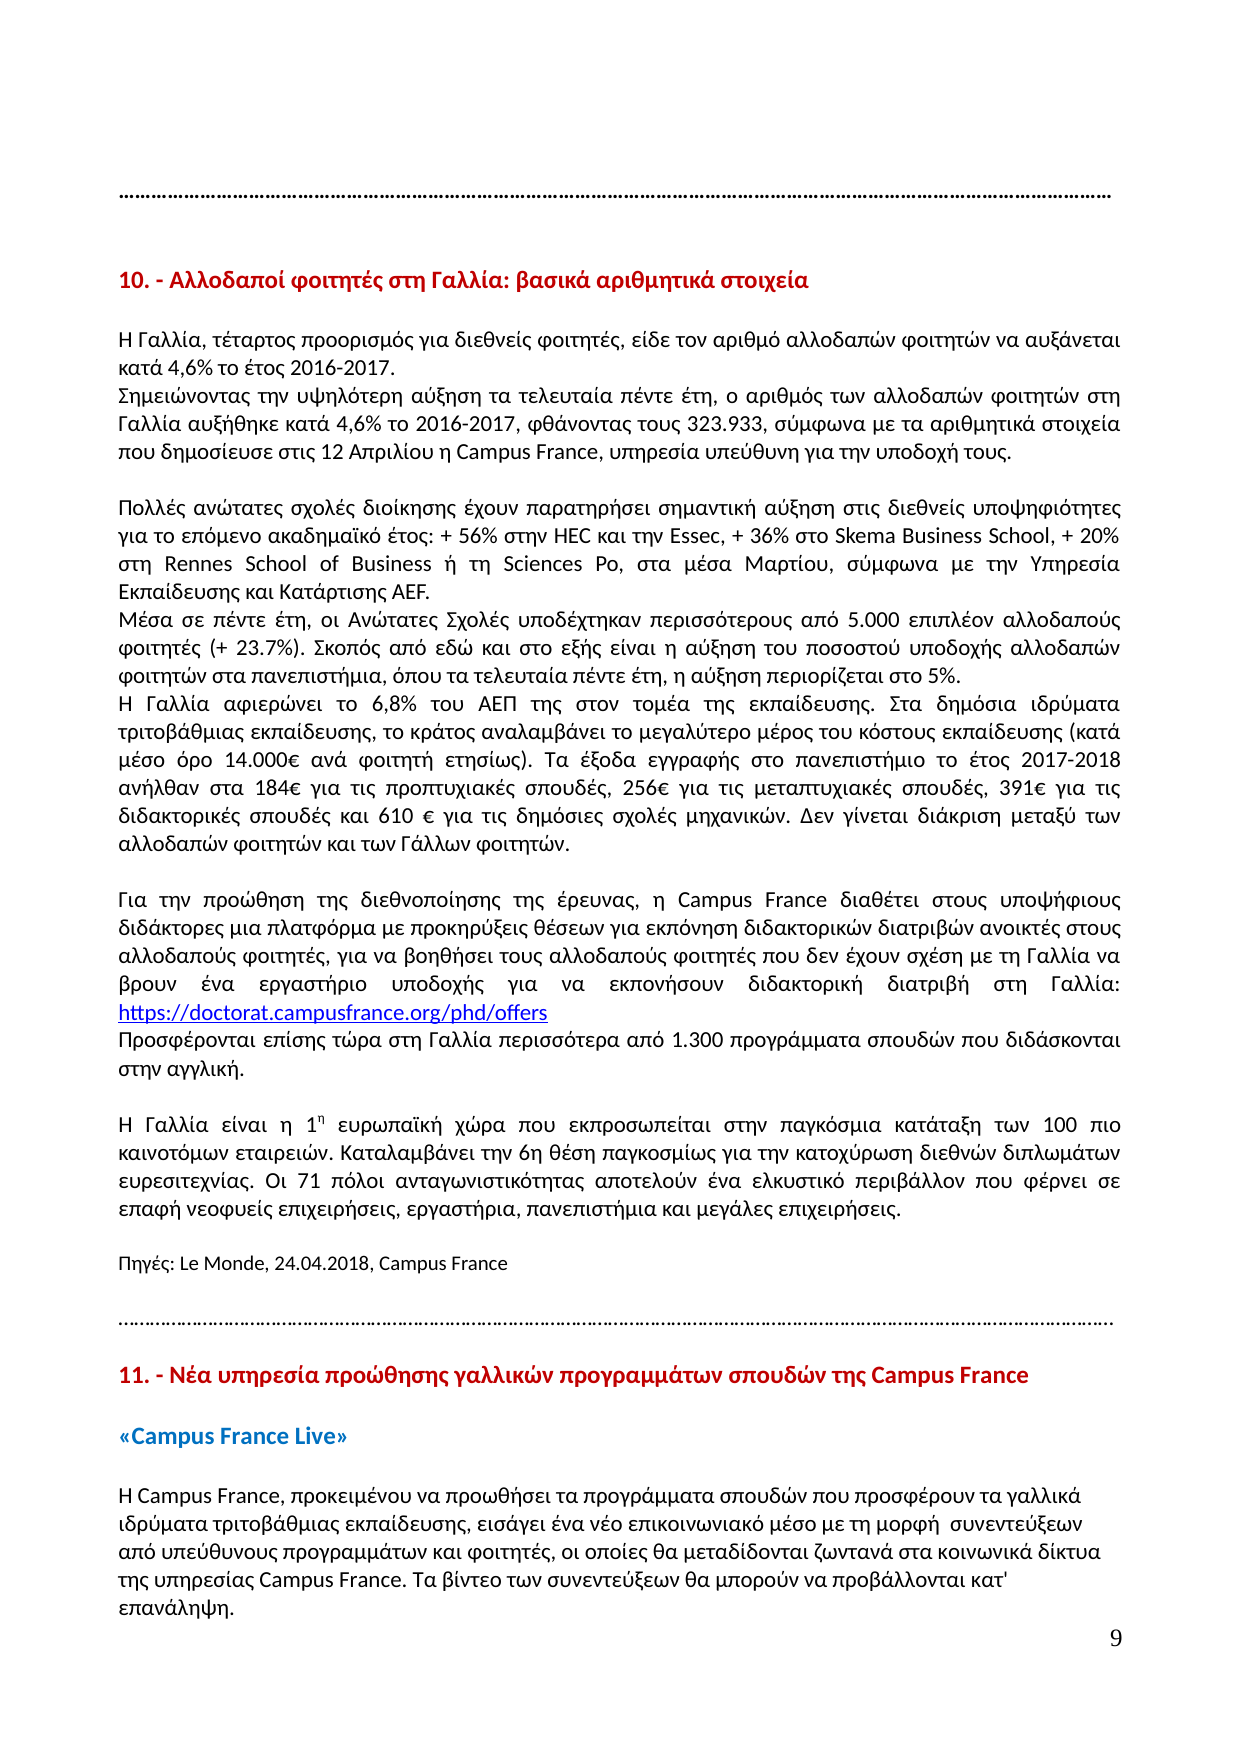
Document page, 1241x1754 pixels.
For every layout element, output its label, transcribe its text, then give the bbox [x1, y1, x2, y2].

subtitle 11. - Νέα υπηρεσία προώθησης γαλλικών προγραμμάτων σπουδών της Campus France [118, 1359, 1122, 1390]
text ………………………………………………………………………………………………………………………………………………………………… [118, 175, 1122, 204]
text 10. - Αλλοδαποί φοιτητές στη Γαλλία: βασικά αριθμητικά στοιχεία [118, 264, 1122, 294]
text Προσφέρονται επίσης τώρα στη Γαλλία περισσότερα από 1.300 προγράμματα σπουδών που διδάσκονται στην αγγλική. [118, 1026, 1122, 1082]
text Η Campus France, προκειμένου να προωθήσει τα προγράμματα σπουδών που προσφέρουν τα γαλλικά ιδρύματα τριτοβάθμιας εκπαίδευσης, εισάγει ένα νέο επικοινωνιακό μέσο με τη μορφή συνεντεύξεων από υπεύθυνους προγραμμάτων και φοιτητές, οι οποίες θα μεταδίδονται ζωντανά στα κοινωνικά δίκτυα της υπηρεσίας Campus France. Τα βίντεο των συνεντεύξεων θα μπορούν να προβάλλονται κατ' επανάληψη. [118, 1481, 1122, 1621]
text Η Γαλλία, τέταρτος προορισμός για διεθνείς φοιτητές, είδε τον αριθμό αλλοδαπών φοιτητών να αυξάνεται κατά 4,6% το έτος 2016-2017. [118, 325, 1122, 381]
text Η Γαλλία αφιερώνει το 6,8% του ΑΕΠ της στον τομέα της εκπαίδευσης. Στα δημόσια ιδρύματα τριτοβάθμιας εκπαίδευσης, το κράτος αναλαμβάνει το μεγαλύτερο μέρος του κόστους εκπαίδευσης (κατά μέσο όρο 14.000€ ανά φοιτητή ετησίως). Τα έξοδα εγγραφής στο πανεπιστήμιο το έτος 2017-2018 ανήλθαν στα 184€ για τις προπτυχιακές σπουδές, 256€ για τις μεταπτυχιακές σπουδές, 391€ για τις διδακτορικές σπουδές και 610 € για τις δημόσιες σχολές μηχανικών. Δεν γίνεται διάκριση μεταξύ των αλλοδαπών φοιτητών και των Γάλλων φοιτητών. [118, 689, 1122, 857]
text ……………………………………………………………………………………………………………………………………………………………………… [118, 1303, 1122, 1331]
text Σημειώνοντας την υψηλότερη αύξηση τα τελευταία πέντε έτη, ο αριθμός των αλλοδαπών φοιτητών στη Γαλλία αυξήθηκε κατά 4,6% το 2016-2017, φθάνοντας τους 323.933, σύμφωνα με τα αριθμητικά στοιχεία που δημοσίευσε στις 12 Απριλίου η Campus France, υπηρεσία υπεύθυνη για την υποδοχή τους. [118, 381, 1122, 465]
text Μέσα σε πέντε έτη, οι Ανώτατες Σχολές υποδέχτηκαν περισσότερους από 5.000 επιπλέον αλλοδαπούς φοιτητές (+ 23.7%). Σκοπός από εδώ και στο εξής είναι η αύξηση του ποσοστού υποδοχής αλλοδαπών φοιτητών στα πανεπιστήμια, όπου τα τελευταία πέντε έτη, η αύξηση περιορίζεται στο 5%. [118, 605, 1122, 689]
text Η Γαλλία είναι η 1η ευρωπαϊκή χώρα που εκπροσωπείται στην παγκόσμια κατάταξη των 100 πιο καινοτόμων εταιρειών. Καταλαμβάνει την 6η θέση παγκοσμίως για την κατοχύρωση διεθνών διπλωμάτων ευρεσιτεχνίας. Οι 71 πόλοι ανταγωνιστικότητας αποτελούν ένα ελκυστικό περιβάλλον που φέρνει σε επαφή νεοφυείς επιχειρήσεις, εργαστήρια, πανεπιστήμια και μεγάλες επιχειρήσεις. [118, 1110, 1122, 1222]
text Πολλές ανώτατες σχολές διοίκησης έχουν παρατηρήσει σημαντική αύξηση στις διεθνείς υποψηφιότητες για το επόμενο ακαδημαϊκό έτος: + 56% στην HEC και την Essec, + 36% στο Skema Business School, + 20% στη Rennes School of Business ή τη Sciences Po, στα μέσα Μαρτίου, σύμφωνα με την Υπηρεσία Εκπαίδευσης και Κατάρτισης AEF. [118, 493, 1122, 605]
subtitle «Campus France Live» [118, 1420, 1122, 1451]
text Για την προώθηση της διεθνοποίησης της έρευνας, η Campus France διαθέτει στους υποψήφιους διδάκτορες μια πλατφόρμα με προκηρύξεις θέσεων για εκπόνηση διδακτορικών διατριβών ανοικτές στους αλλοδαπούς φοιτητές, για να βοηθήσει τους αλλοδαπούς φοιτητές που δεν έχουν σχέση με τη Γαλλία να βρουν ένα εργαστήριο υποδοχής για να εκπονήσουν διδακτορική διατριβή στη Γαλλία: https://doctorat.campusfrance.org/phd/offers [118, 886, 1122, 1026]
text Πηγές: Le Monde, 24.04.2018, Campus France [118, 1250, 1122, 1275]
